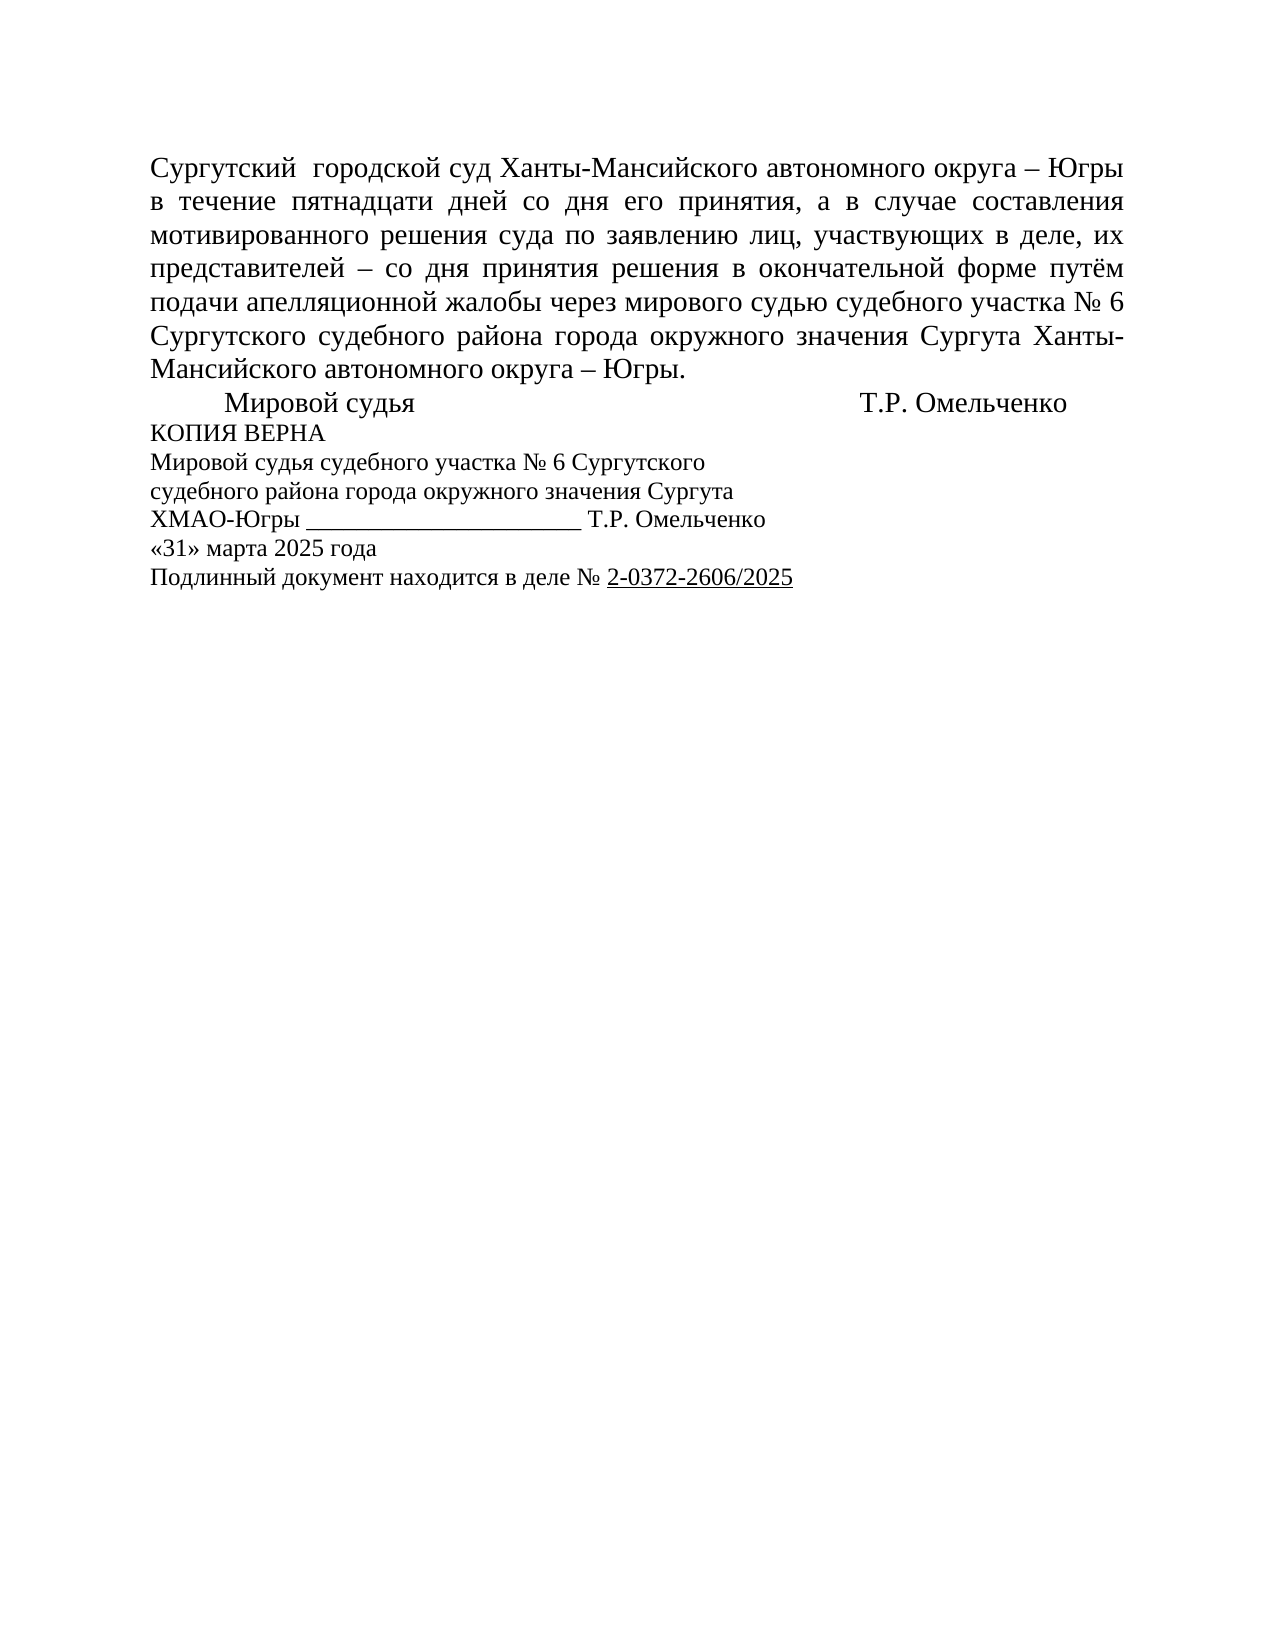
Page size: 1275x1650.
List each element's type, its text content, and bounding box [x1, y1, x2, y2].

text Мировой судья Т.Р. Омельченко [150, 385, 1125, 418]
text Подлинный документ находится в деле № 2-0372-2606/2025 [150, 562, 1125, 591]
text судебного района города окружного значения Сургута [150, 476, 1125, 504]
text «31» марта 2025 года [150, 533, 1125, 562]
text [150, 150, 1125, 385]
text ХМАО-Югры ______________________ Т.Р. Омельченко [150, 504, 1125, 533]
text Мировой судья судебного участка № 6 Сургутского [150, 447, 1125, 476]
text КОПИЯ ВЕРНА [150, 418, 1125, 447]
